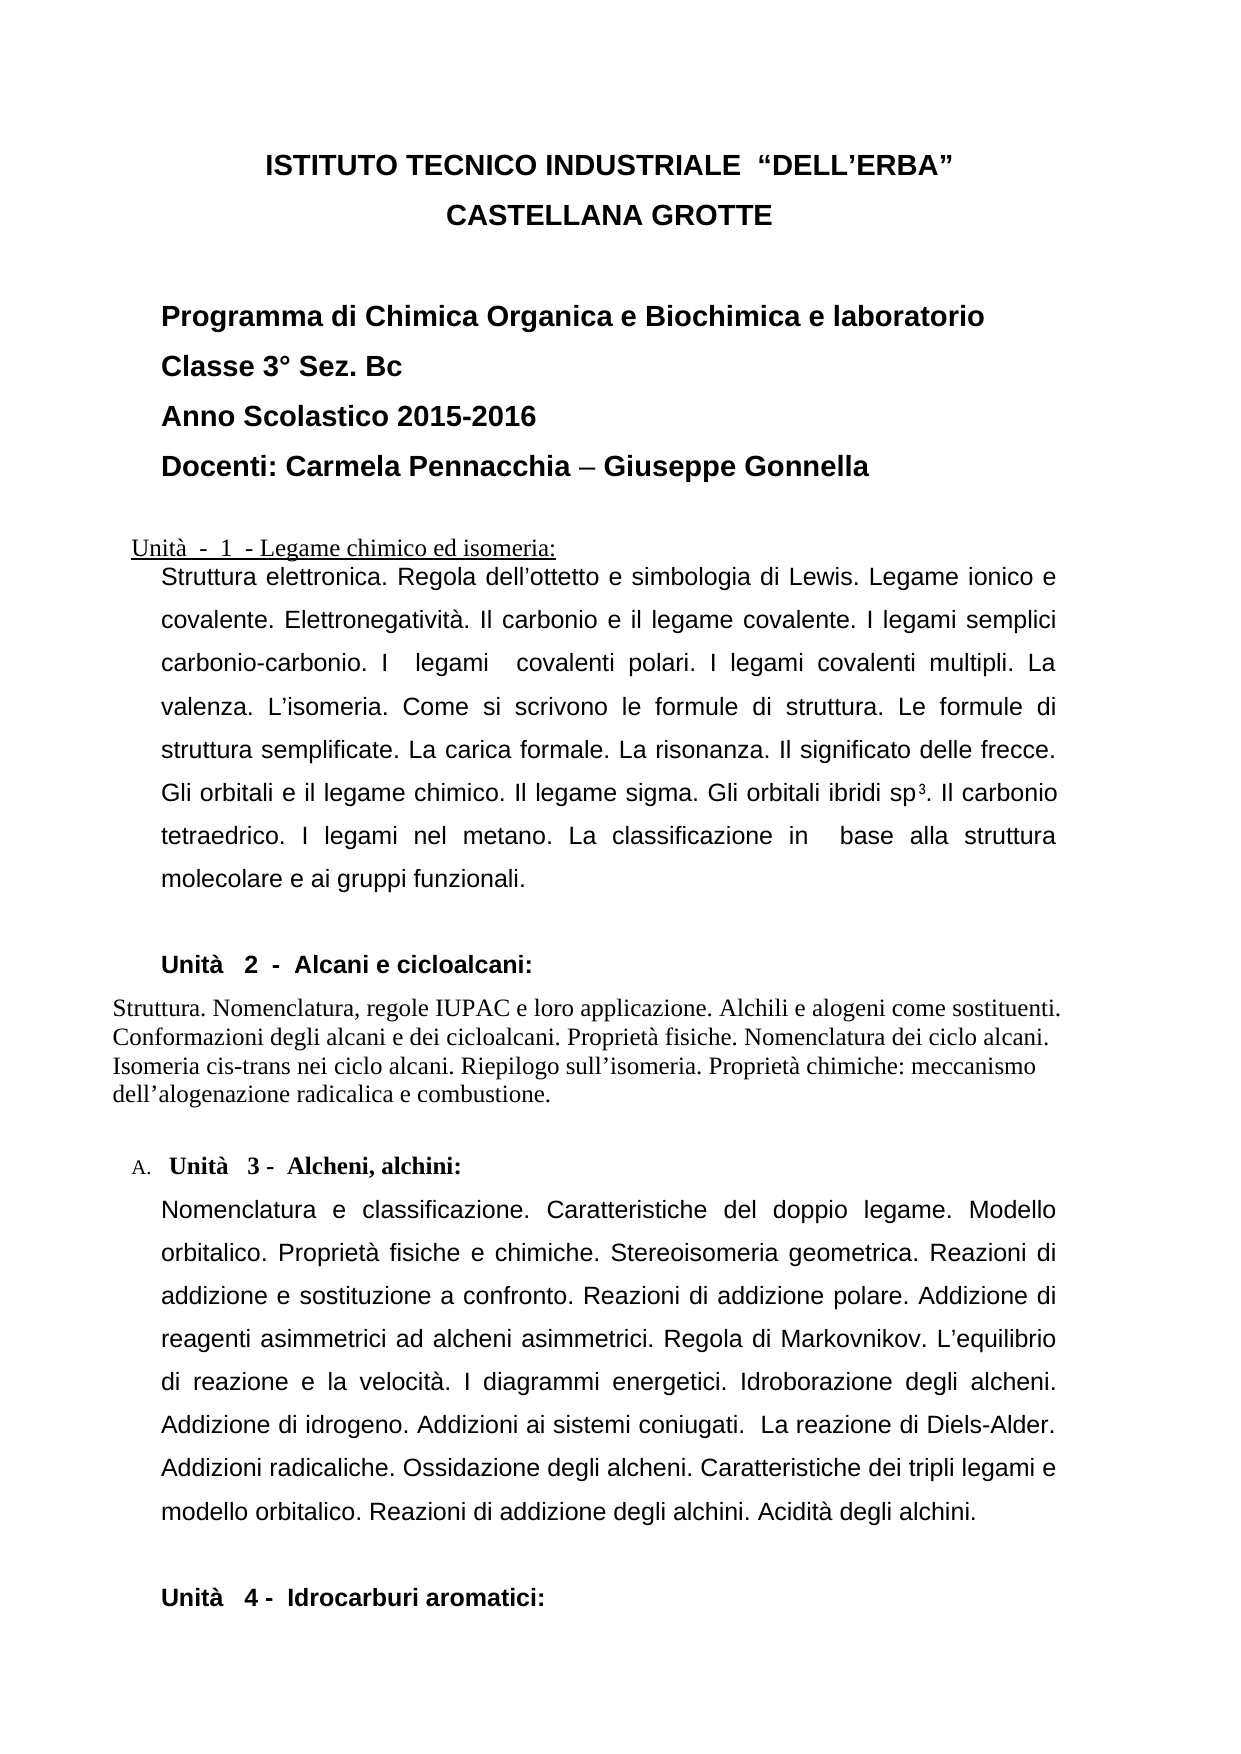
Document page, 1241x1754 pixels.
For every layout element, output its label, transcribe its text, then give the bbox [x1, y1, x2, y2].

text Struttura elettronica. Regola dell’ottetto e simbologia di Lewis. Legame ionico e covalente. Elettronegatività. Il carbonio e il legame covalente. I legami semplici carbonio-carbonio. I legami covalenti polari. I legami covalenti multipli. La valenza. L’isomeria. Come si scrivono le formule di struttura. Le formule di struttura semplificate. La carica formale. La risonanza. Il significato delle frecce. Gli orbitali e il legame chimico. Il legame sigma. Gli orbitali ibridi sp³. Il carbonio tetraedrico. I legami nel metano. La classificazione in base alla struttura molecolare e ai gruppi funzionali. [161, 562, 1058, 893]
text ISTITUTO TECNICO INDUSTRIALE “DELL’ERBA” [161, 148, 1058, 181]
text Nomenclatura e classificazione. Caratteristiche del doppio legame. Modello orbitalico. Proprietà fisiche e chimiche. Stereoisomeria geometrica. Reazioni di addizione e sostituzione a confronto. Reazioni di addizione polare. Addizione di reagenti asimmetrici ad alcheni asimmetrici. Regola di Markovnikov. L’equilibrio di reazione e la velocità. I diagrammi energetici. Idroborazione degli alcheni. Addizione di idrogeno. Addizioni ai sistemi coniugati. La reazione di Diels-Alder. Addizioni radicaliche. Ossidazione degli alcheni. Caratteristiche dei tripli legami e modello orbitalico. Reazioni di addizione degli alchini. Acidità degli alchini. [161, 1194, 1058, 1525]
text Unità 2 - Alcani e cicloalcani: [161, 950, 1058, 979]
text CASTELLANA GROTTE [161, 198, 1058, 231]
text Classe 3° Sez. Bc [161, 349, 1058, 382]
text Unità 4 - Idrocarburi aromatici: [161, 1583, 1058, 1611]
subtitle Unità - 1 - Legame chimico ed isomeria: [131, 533, 1087, 562]
text Struttura. Nomenclatura, regole IUPAC e loro applicazione. Alchili e alogeni come sostituenti. Conformazioni degli alcani e dei cicloalcani. Proprietà fisiche. Nomenclatura dei ciclo alcani. Isomeria cis-trans nei ciclo alcani. Riepilogo sull’isomeria. Proprietà chimiche: meccanismo dell’alogenazione radicalica e combustione. [112, 993, 1096, 1108]
text Anno Scolastico 2015-2016 [161, 399, 1058, 433]
subtitle Unità 3 - Alcheni, alchini: [131, 1151, 1087, 1180]
text Docenti: Carmela Pennacchia – Giuseppe Gonnella [161, 449, 1058, 483]
text Programma di Chimica Organica e Biochimica e laboratorio [161, 298, 1058, 332]
